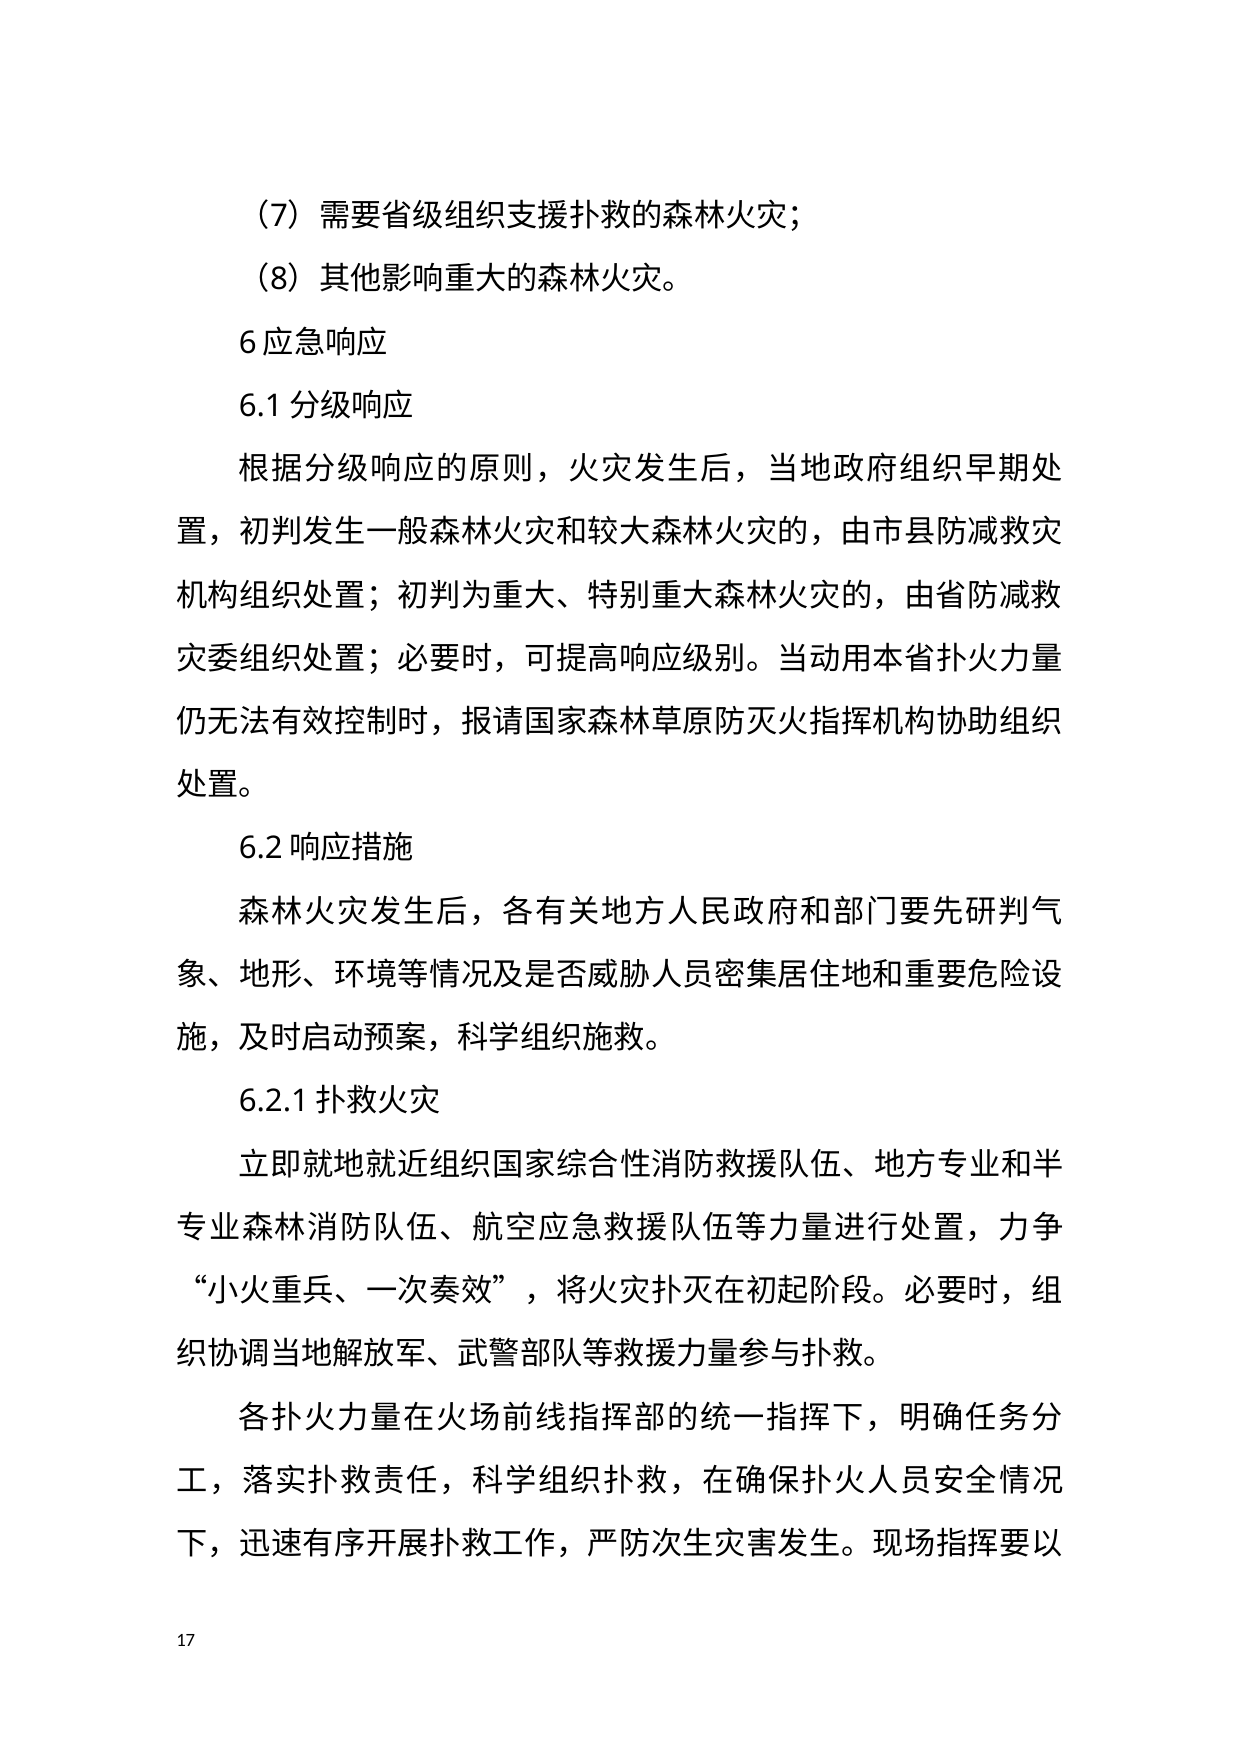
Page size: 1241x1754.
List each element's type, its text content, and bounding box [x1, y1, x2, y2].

text 根据分级响应的原则，火灾发生后，当地政府组织早期处置，初判发生一般森林火灾和较大森林火灾的，由市县防减救灾机构组织处置；初判为重大、特别重大森林火灾的，由省防减救灾委组织处置；必要时，可提高响应级别。当动用本省扑火力量仍无法有效控制时，报请国家森林草原防灭火指挥机构协助组织处置。 [176, 434, 1064, 814]
text 6.2.1扑救火灾 [176, 1067, 1064, 1130]
text 6.2响应措施 [176, 814, 1064, 877]
text 6.1分级响应 [176, 371, 1064, 434]
text 6应急响应 [176, 308, 1064, 371]
text 森林火灾发生后，各有关地方人民政府和部门要先研判气象、地形、环境等情况及是否威胁人员密集居住地和重要危险设施，及时启动预案，科学组织施救。 [176, 877, 1064, 1067]
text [176, 1383, 1064, 1572]
text （7）需要省级组织支援扑救的森林火灾； [176, 181, 1064, 245]
text 立即就地就近组织国家综合性消防救援队伍、地方专业和半专业森林消防队伍、航空应急救援队伍等力量进行处置，力争“小火重兵、一次奏效”，将火灾扑灭在初起阶段。必要时，组织协调当地解放军、武警部队等救援力量参与扑救。 [176, 1130, 1064, 1383]
text （8）其他影响重大的森林火灾。 [176, 245, 1064, 308]
